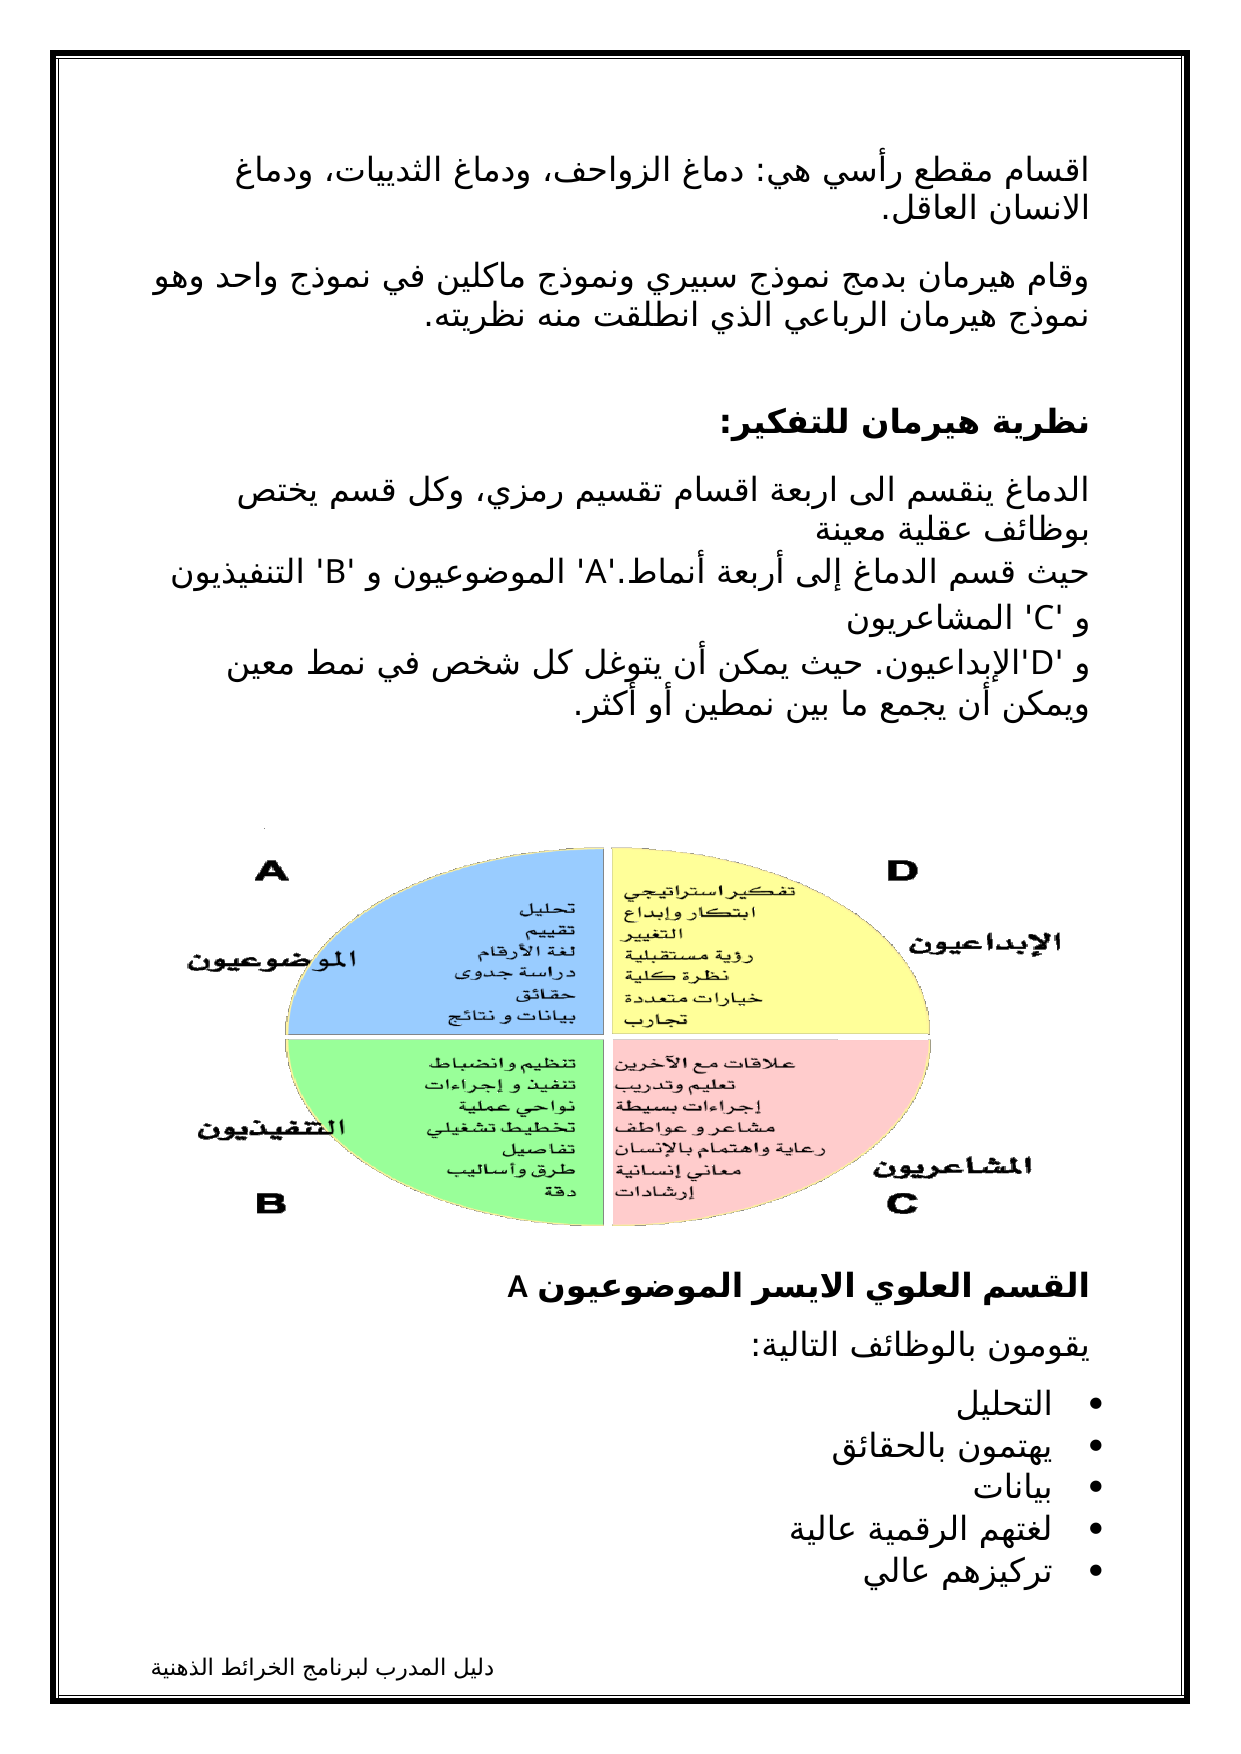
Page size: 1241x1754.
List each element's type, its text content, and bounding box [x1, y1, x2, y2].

text نظرية هيرمان للتفكير: [150, 364, 1090, 441]
text يقومون بالوظائف التالية: [150, 1326, 1090, 1364]
list يهتمون بالحقائق [150, 1426, 1090, 1465]
list تركيزهم عالي [150, 1552, 1090, 1591]
text وقام هيرمان بدمج نموذج سبيري ونموذج ماكلين في نموذج واحد وهو نموذج هيرمان الرباعي الذي انطلقت منه نظريته. [150, 257, 1090, 334]
picture [160, 752, 1090, 1236]
list بيانات [150, 1468, 1090, 1507]
list التحليل [150, 1384, 1090, 1423]
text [150, 150, 1090, 228]
list لغتهم الرقمية عالية [150, 1510, 1090, 1549]
text الدماغ ينقسم الى اربعة اقسام تقسيم رمزي، وكل قسم يختص بوظائف عقلية معينة حيث قسم الدماغ إلى أربعة أنماط.'A' الموضوعيون و 'B' التنفيذيون و 'C' المشاعريون و 'D'الإبداعيون. حيث يمكن أن يتوغل كل شخص في نمط معين ويمكن أن يجمع ما بين نمطين أو أكثر. [150, 471, 1090, 723]
text القسم العلوي الايسر الموضوعيون A [150, 1265, 1090, 1306]
